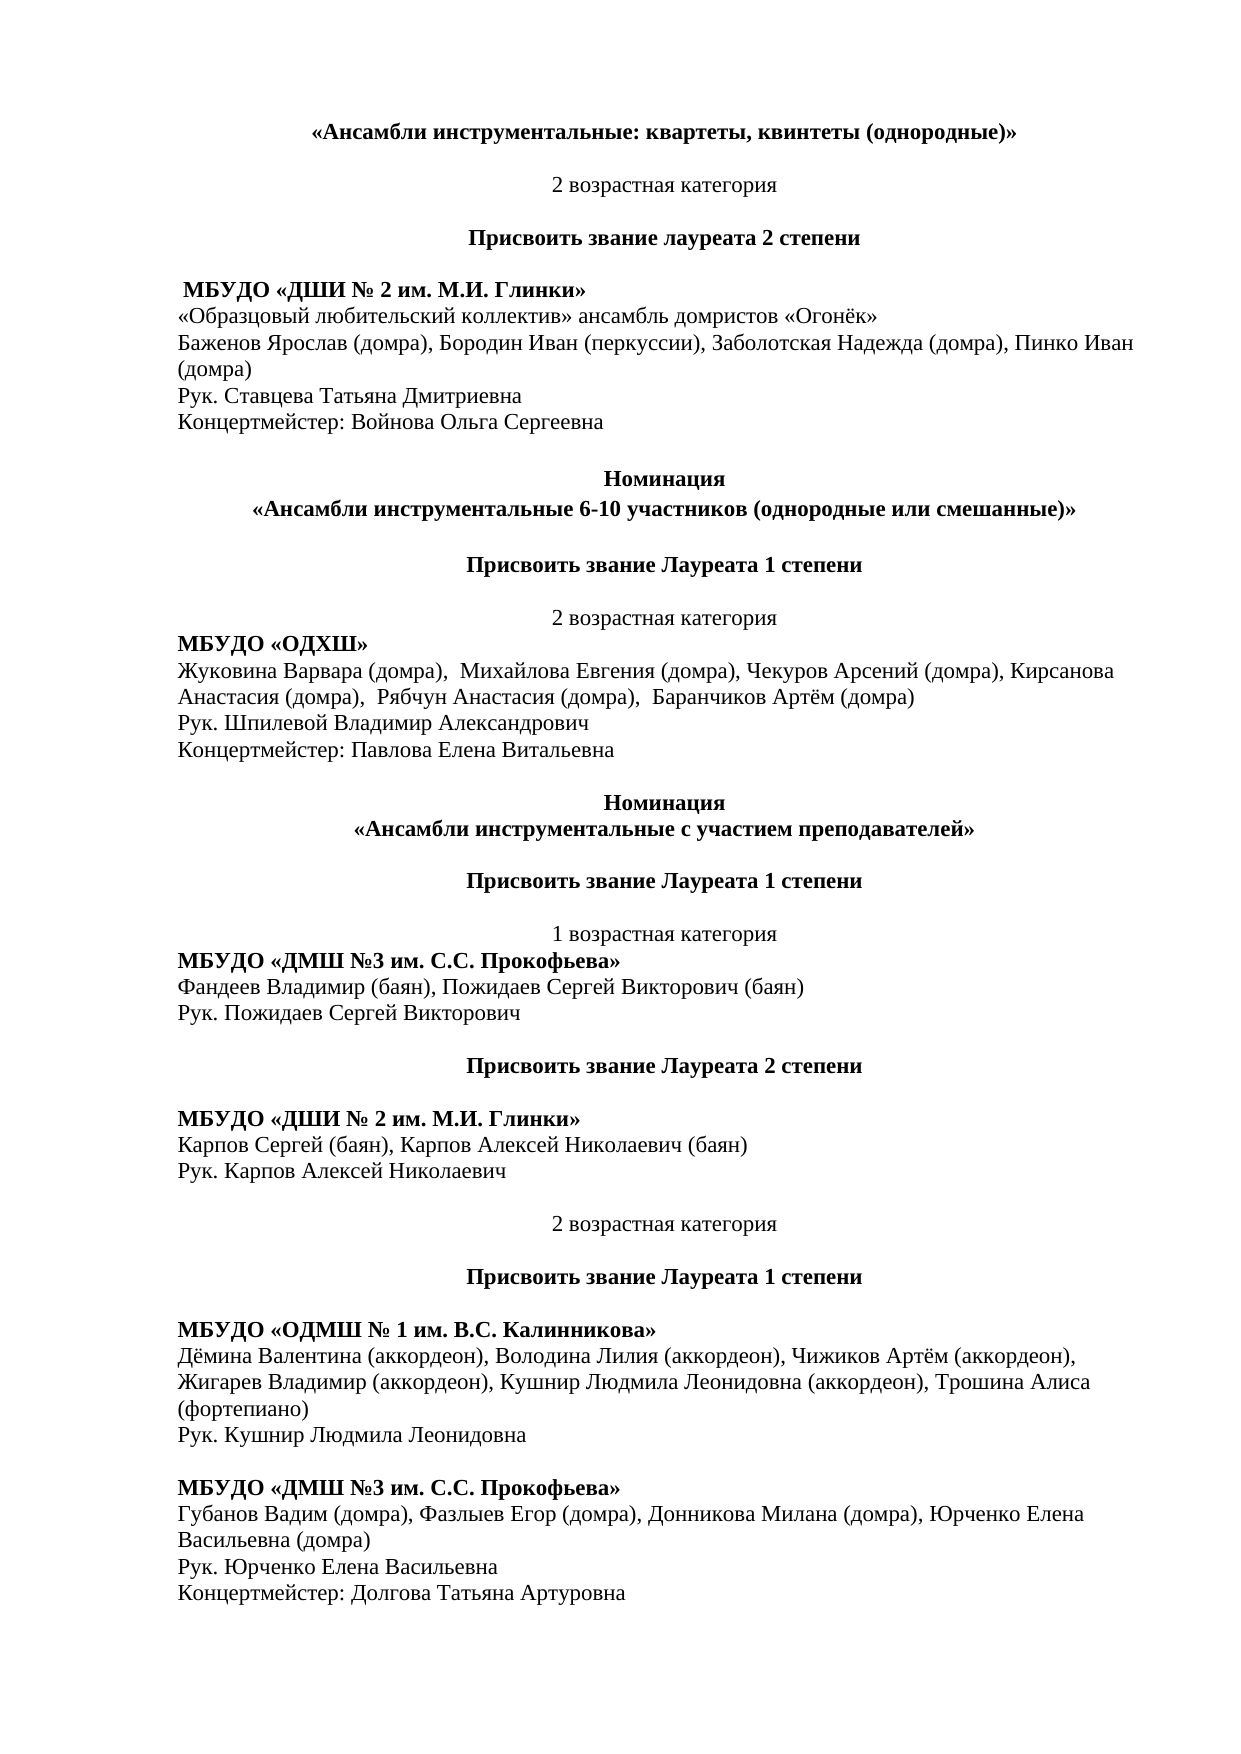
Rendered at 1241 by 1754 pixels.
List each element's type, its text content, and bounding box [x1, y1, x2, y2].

text Рук. Юрченко Елена Васильевна [177, 1553, 1152, 1579]
text Концертмейстер: Долгова Татьяна Артуровна [177, 1579, 1152, 1606]
text Жуковина Варвара (домра), Михайлова Евгения (домра), Чекуров Арсений (домра), Кирсанова Анастасия (домра), Рябчун Анастасия (домра), Баранчиков Артём (домра) [177, 657, 1152, 709]
text МБУДО «ДМШ №3 им. С.С. Прокофьева» [177, 1474, 1152, 1500]
text МБУДО «ОДХШ» [177, 630, 1152, 657]
text 2 возрастная категория [177, 171, 1152, 197]
text Концертмейстер: Павлова Елена Витальевна [177, 736, 1152, 762]
text Концертмейстер: Войнова Ольга Сергеевна [177, 408, 1152, 434]
text Номинация [177, 788, 1152, 815]
text Баженов Ярослав (домра), Бородин Иван (перкуссии), Заболотская Надежда (домра), Пинко Иван (домра) [177, 329, 1152, 382]
text Рук. Ставцева Татьяна Дмитриевна [177, 382, 1152, 408]
text 2 возрастная категория [177, 604, 1152, 630]
text Рук. Карпов Алексей Николаевич [177, 1157, 1152, 1184]
text «Образцовый любительский коллектив» ансамбль домристов «Огонёк» [177, 303, 1152, 329]
text Присвоить звание Лауреата 2 степени [177, 1052, 1152, 1078]
text Рук. Пожидаев Сергей Викторович [177, 999, 1152, 1026]
text Присвоить звание Лауреата 1 степени [177, 868, 1152, 894]
text МБУДО «ДШИ № 2 им. М.И. Глинки» [177, 276, 1152, 303]
text МБУДО «ДШИ № 2 им. М.И. Глинки» [177, 1105, 1152, 1131]
text МБУДО «ОДМШ № 1 им. В.С. Калинникова» [177, 1316, 1152, 1342]
text Присвоить звание лауреата 2 степени [177, 223, 1152, 250]
text 1 возрастная категория [177, 920, 1152, 947]
text «Ансамбли инструментальные с участием преподавателей» [177, 815, 1152, 841]
text МБУДО «ДМШ №3 им. С.С. Прокофьева» [177, 947, 1152, 973]
text Рук. Кушнир Людмила Леонидовна [177, 1421, 1152, 1447]
text «Ансамбли инструментальные 6-10 участников (однородные или смешанные)» [177, 495, 1152, 521]
text Дёмина Валентина (аккордеон), Володина Лилия (аккордеон), Чижиков Артём (аккордеон), Жигарев Владимир (аккордеон), Кушнир Людмила Леонидовна (аккордеон), Трошина Алиса (фортепиано) [177, 1342, 1152, 1421]
text Присвоить звание Лауреата 1 степени [177, 1263, 1152, 1289]
text «Ансамбли инструментальные: квартеты, квинтеты (однородные)» [177, 118, 1152, 144]
text Губанов Вадим (домра), Фазлыев Егор (домра), Донникова Милана (домра), Юрченко Елена Васильевна (домра) [177, 1500, 1152, 1553]
text Номинация [177, 464, 1152, 491]
text 2 возрастная категория [177, 1210, 1152, 1237]
text Рук. Шпилевой Владимир Александрович [177, 709, 1152, 736]
text Карпов Сергей (баян), Карпов Алексей Николаевич (баян) [177, 1131, 1152, 1157]
text Фандеев Владимир (баян), Пожидаев Сергей Викторович (баян) [177, 973, 1152, 999]
text Присвоить звание Лауреата 1 степени [177, 551, 1152, 578]
